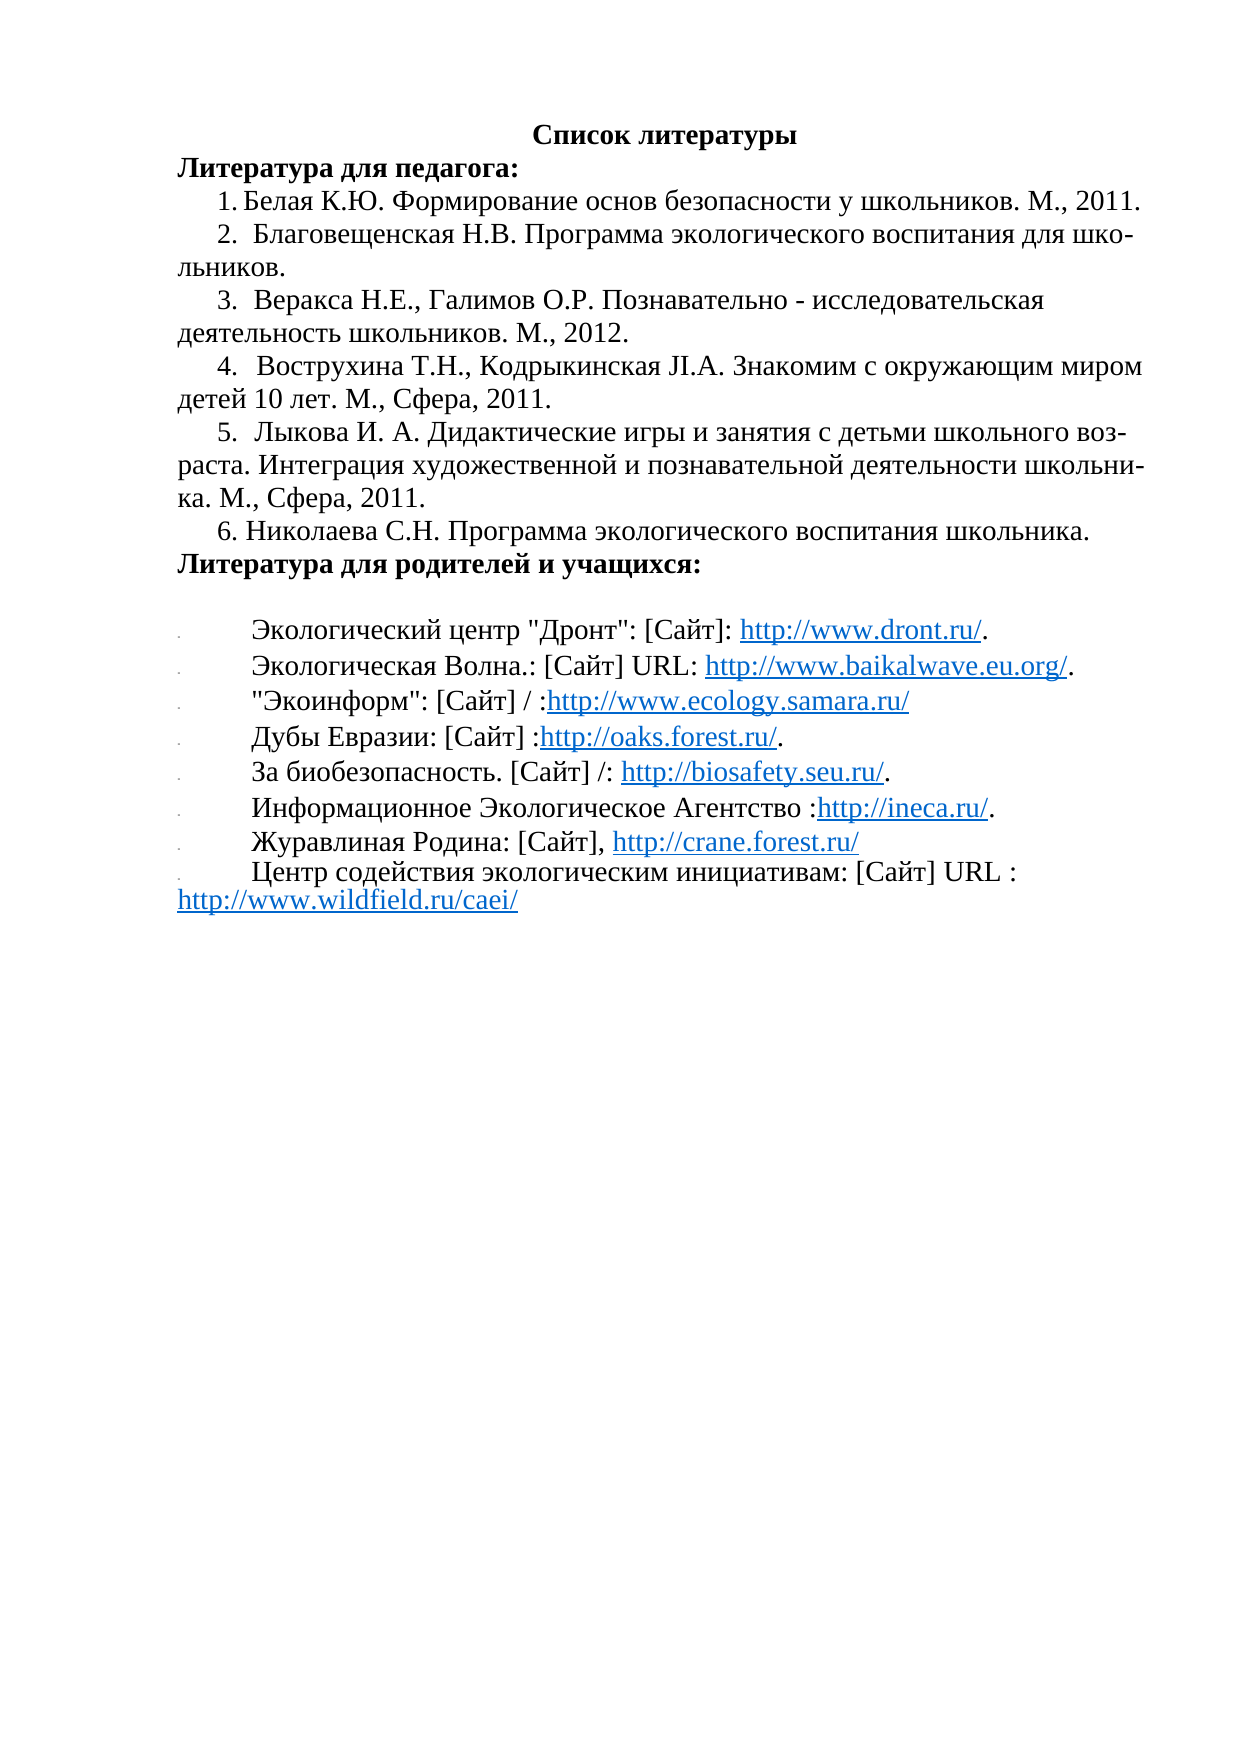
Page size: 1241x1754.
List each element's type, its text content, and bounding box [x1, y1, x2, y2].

list Николаева С.Н. Программа экологического воспитания школьника. Литература для родителей и учащихся: [177, 514, 1152, 580]
list Центр содействия экологическим инициативам: [Сайт] URL : http://www.wildfield.ru/caei/ [177, 859, 1116, 915]
list Благовещенская Н.В. Программа экологического воспитания для школьников. [177, 217, 1147, 283]
list Лыкова И. А. Дидактические игры и занятия с детьми школьного возраста. Интеграция художественной и познавательной деятельности школьника. М., Сфера, 2011. [177, 415, 1147, 514]
list Экологическая Волна.: [Сайт] URL: http://www.baikalwave.eu.org/. [177, 647, 1152, 682]
list Журавлиная Родина: [Сайт], http://crane.forest.ru/ [177, 824, 1152, 859]
list Дубы Евразии: [Сайт] :http://oaks.forest.ru/. [177, 718, 1152, 753]
list Белая К.Ю. Формирование основ безопасности у школьников. М., 2011. [177, 184, 1152, 217]
list Веракса Н.Е., Галимов О.Р. Познавательно - исследовательская деятельность школьников. М., 2012. [177, 283, 1147, 349]
list Вострухина Т.Н., Кодрыкинская JI.A. Знакомим с окружающим миром детей 10 лет. М., Сфера, 2011. [177, 349, 1147, 415]
text Литература для педагога: [177, 151, 1152, 184]
list "Экоинформ": [Сайт] / :http://www.ecology.samara.ru/ [177, 682, 1152, 718]
list Информационное Экологическое Агентство :http://ineca.ru/. [177, 789, 1152, 824]
list За биобезопасность. [Сайт] /: http://biosafety.seu.ru/. [177, 753, 1152, 789]
list Экологический центр "Дронт": [Сайт]: http://www.dront.ru/. [177, 611, 1152, 647]
text Список литературы [177, 118, 1152, 151]
